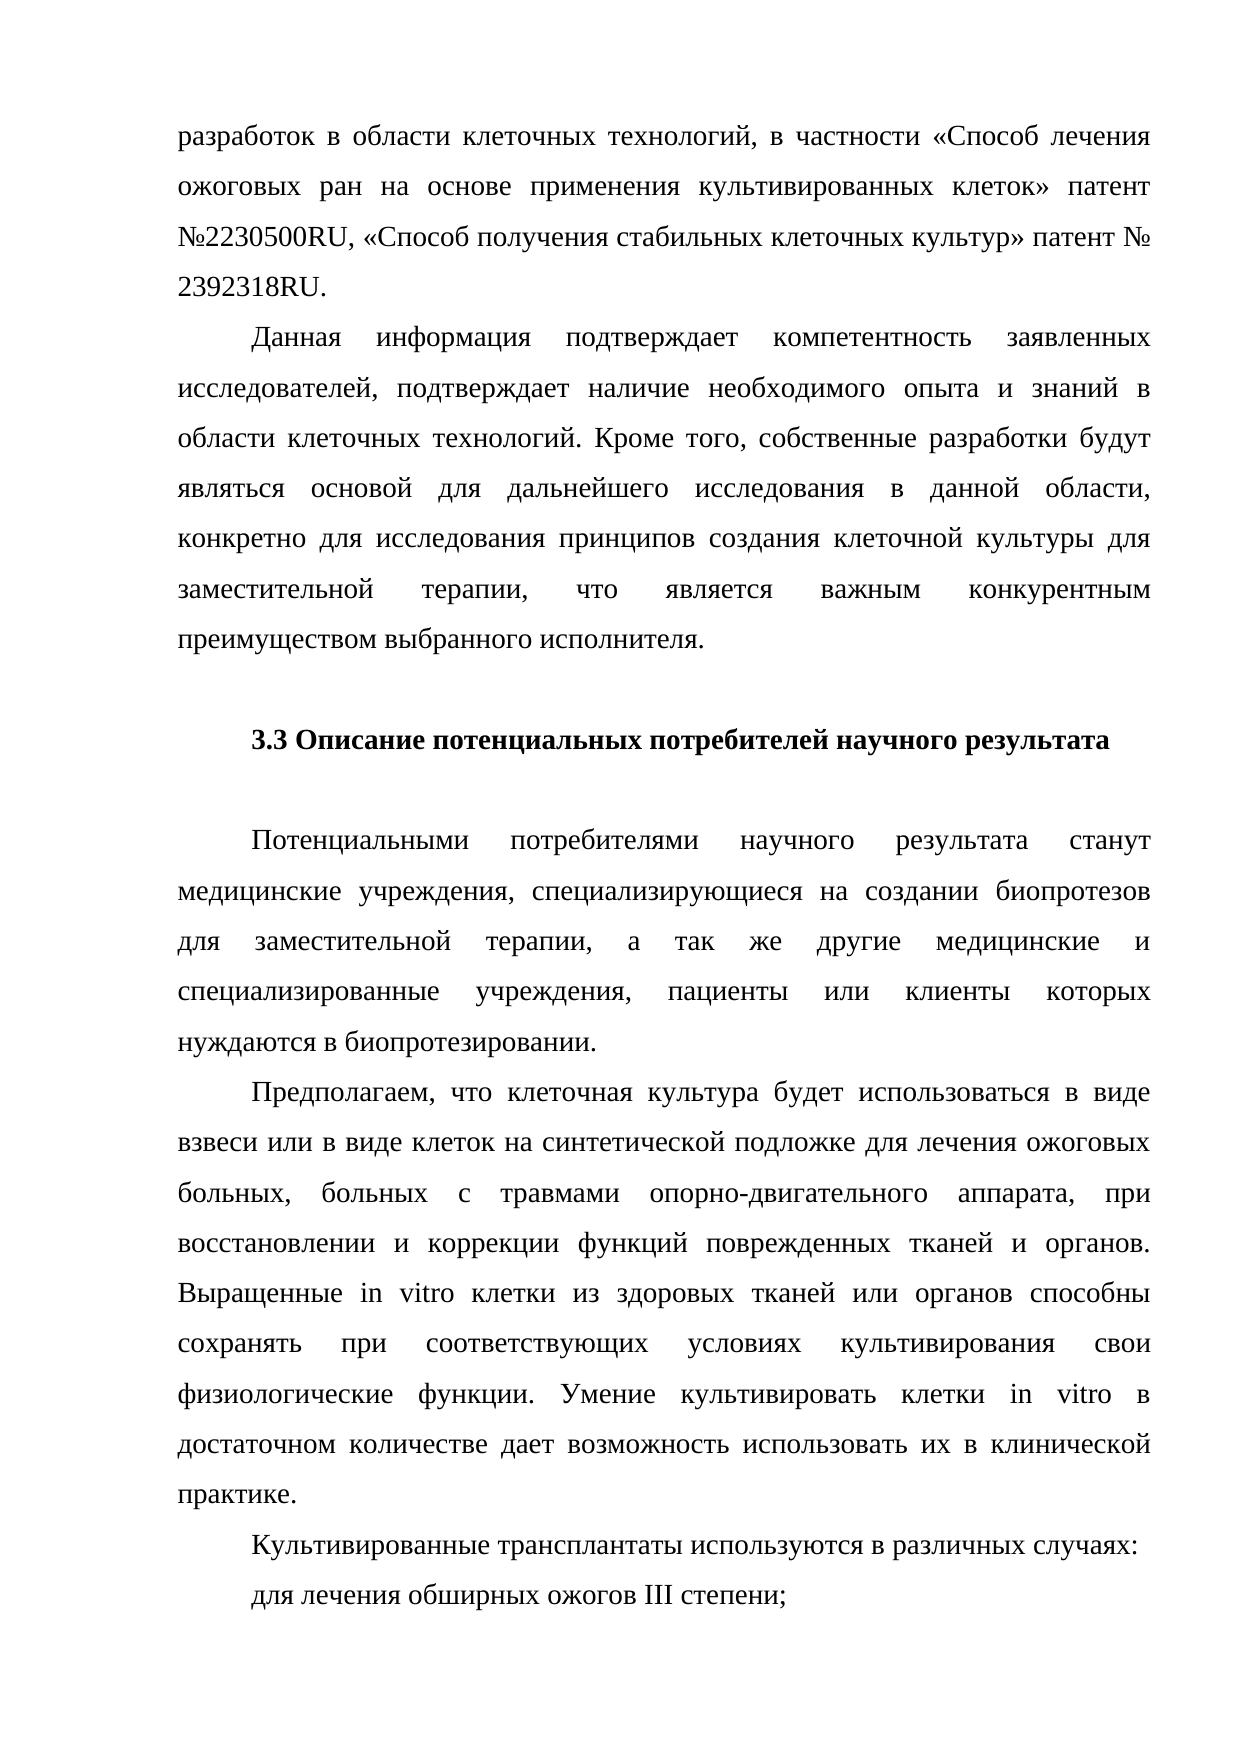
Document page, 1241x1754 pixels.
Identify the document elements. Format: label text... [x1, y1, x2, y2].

text Предполагаем, что клеточная культура будет использоваться в виде взвеси или в виде клеток на синтетической подложке для лечения ожоговых больных, больных с травмами опорно-двигательного аппарата, при восстановлении и коррекции функций поврежденных тканей и органов. Выращенные in vitro клетки из здоровых тканей или органов способны сохранять при соответствующих условиях культивирования свои физиологические функции. Умение культивировать клетки in vitro в достаточном количестве дает возможность использовать их в клинической практике. [177, 1074, 1152, 1510]
text Потенциальными потребителями научного результата станут медицинские учреждения, специализирующиеся на создании биопротезов для заместительной терапии, а так же другие медицинские и специализированные учреждения, пациенты или клиенты которых нуждаются в биопротезировании. [177, 822, 1152, 1057]
text для лечения обширных ожогов III степени; [177, 1577, 1152, 1611]
text Культивированные трансплантаты используются в различных случаях: [177, 1527, 1152, 1560]
text 3.3 Описание потенциальных потребителей научного результата [177, 722, 1152, 755]
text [177, 118, 1152, 303]
text Данная информация подтверждает компетентность заявленных исследователей, подтверждает наличие необходимого опыта и знаний в области клеточных технологий. Кроме того, собственные разработки будут являться основой для дальнейшего исследования в данной области, конкретно для исследования принципов создания клеточной культуры для заместительной терапии, что является важным конкурентным преимуществом выбранного исполнителя. [177, 319, 1152, 655]
